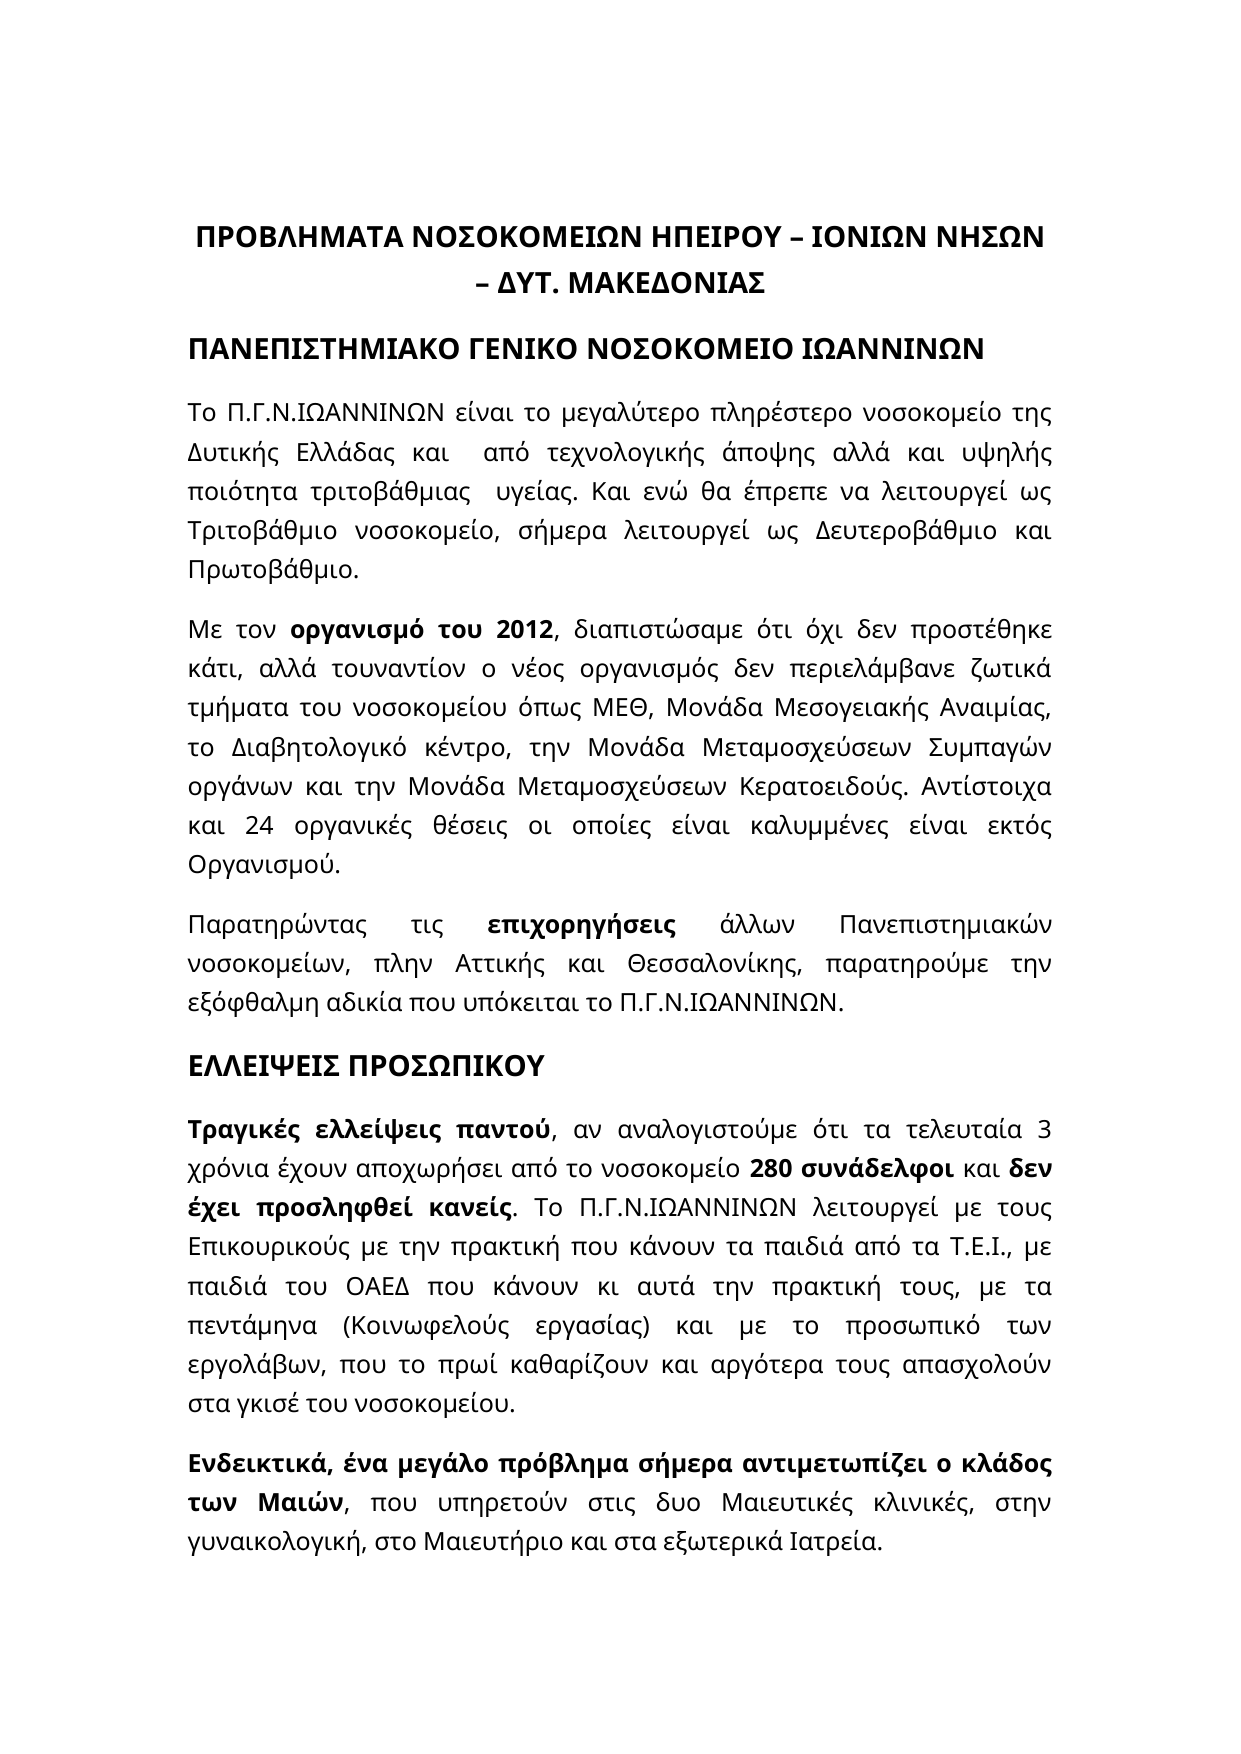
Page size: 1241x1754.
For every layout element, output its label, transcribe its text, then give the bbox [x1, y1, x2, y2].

text Παρατηρώντας τις επιχορηγήσεις άλλων Πανεπιστημιακών νοσοκομείων, πλην Αττικής και Θεσσαλονίκης, παρατηρούμε την εξόφθαλμη αδικία που υπόκειται το Π.Γ.Ν.ΙΩΑΝΝΙΝΩΝ. [187, 907, 1053, 1019]
text Ενδεικτικά, ένα μεγάλο πρόβλημα σήμερα αντιμετωπίζει ο κλάδος των Μαιών, που υπηρετούν στις δυο Μαιευτικές κλινικές, στην γυναικολογική, στο Μαιευτήριο και στα εξωτερικά Ιατρεία. [187, 1446, 1053, 1558]
text Με τον οργανισμό του 2012, διαπιστώσαμε ότι όχι δεν προστέθηκε κάτι, αλλά τουναντίον ο νέος οργανισμός δεν περιελάμβανε ζωτικά τμήματα του νοσοκομείου όπως ΜΕΘ, Μονάδα Μεσογειακής Αναιμίας, το Διαβητολογικό κέντρο, την Μονάδα Μεταμοσχεύσεων Συμπαγών οργάνων και την Μονάδα Μεταμοσχεύσεων Κερατοειδούς. Αντίστοιχα και 24 οργανικές θέσεις οι οποίες είναι καλυμμένες είναι εκτός Οργανισμού. [187, 612, 1053, 881]
text Το Π.Γ.Ν.ΙΩΑΝΝΙΝΩΝ είναι το μεγαλύτερο πληρέστερο νοσοκομείο της Δυτικής Ελλάδας και από τεχνολογικής άποψης αλλά και υψηλής ποιότητα τριτοβάθμιας υγείας. Και ενώ θα έπρεπε να λειτουργεί ως Τριτοβάθμιο νοσοκομείο, σήμερα λειτουργεί ως Δευτεροβάθμιο και Πρωτοβάθμιο. [187, 395, 1053, 586]
text ΠΡΟΒΛΗΜΑΤΑ ΝΟΣΟΚΟΜΕΙΩΝ ΗΠΕΙΡΟΥ – ΙΟΝΙΩΝ ΝΗΣΩΝ – ΔΥΤ. ΜΑΚΕΔΟΝΙΑΣ [187, 216, 1053, 302]
text ΠΑΝΕΠΙΣΤΗΜΙΑΚΟ ΓΕΝΙΚΟ ΝΟΣΟΚΟΜΕΙΟ ΙΩΑΝΝΙΝΩΝ [187, 328, 1053, 368]
text ΕΛΛΕΙΨΕΙΣ ΠΡΟΣΩΠΙΚΟΥ [187, 1045, 1053, 1085]
text Τραγικές ελλείψεις παντού, αν αναλογιστούμε ότι τα τελευταία 3 χρόνια έχουν αποχωρήσει από το νοσοκομείο 280 συνάδελφοι και δεν έχει προσληφθεί κανείς. Το Π.Γ.Ν.ΙΩΑΝΝΙΝΩΝ λειτουργεί με τους Επικουρικούς με την πρακτική που κάνουν τα παιδιά από τα Τ.Ε.Ι., με παιδιά του ΟΑΕΔ που κάνουν κι αυτά την πρακτική τους, με τα πεντάμηνα (Κοινωφελούς εργασίας) και με το προσωπικό των εργολάβων, που το πρωί καθαρίζουν και αργότερα τους απασχολούν στα γκισέ του νοσοκομείου. [187, 1111, 1053, 1420]
